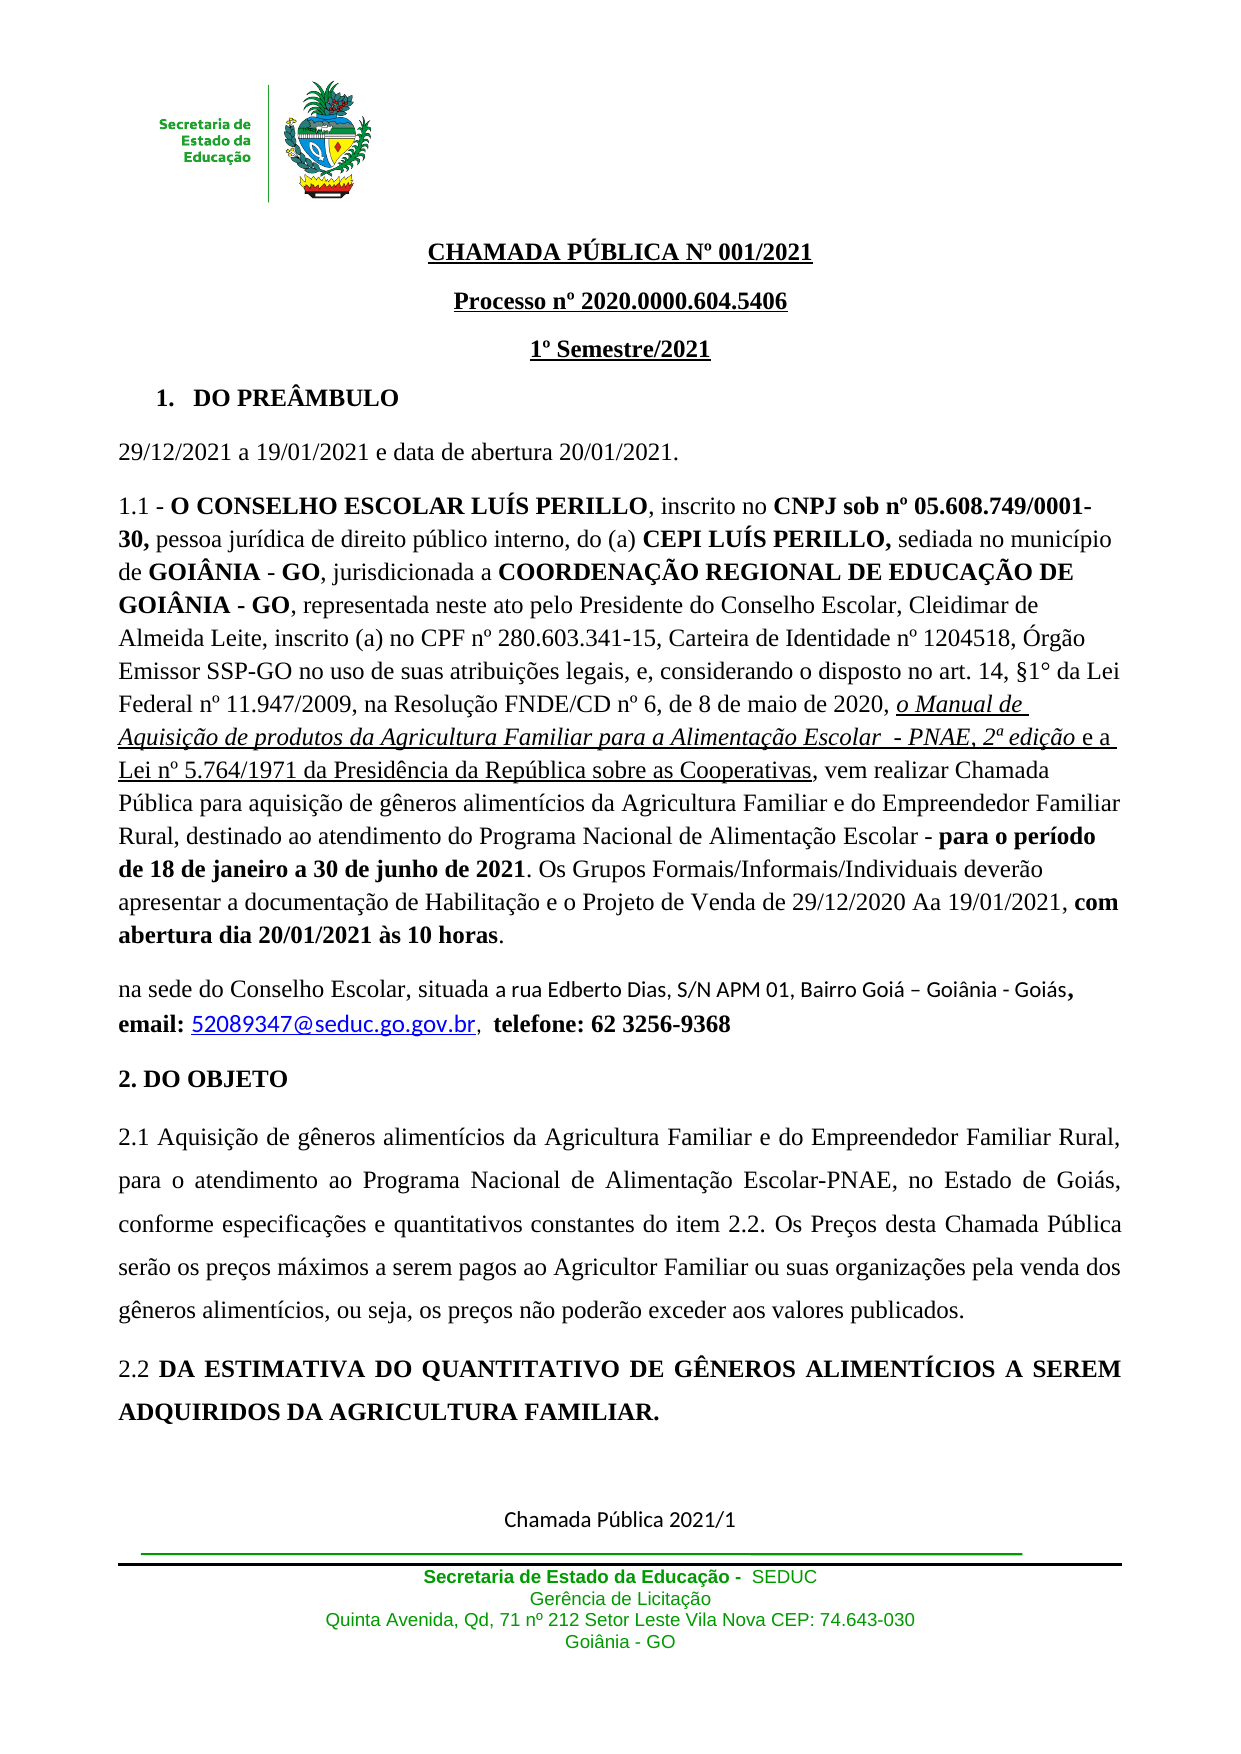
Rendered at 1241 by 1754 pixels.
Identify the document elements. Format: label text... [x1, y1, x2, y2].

text 1.1 - O CONSELHO ESCOLAR LUÍS PERILLO, inscrito no CNPJ sob nº 05.608.749/0001-30, pessoa jurídica de direito público interno, do (a) CEPI LUÍS PERILLO, sediada no município de GOIÂNIA - GO, jurisdicionada a COORDENAÇÃO REGIONAL DE EDUCAÇÃO DE GOIÂNIA - GO, representada neste ato pelo Presidente do Conselho Escolar, Cleidimar de Almeida Leite, inscrito (a) no CPF nº 280.603.341-15, Carteira de Identidade nº 1204518, Órgão Emissor SSP-GO no uso de suas atribuições legais, e, considerando o disposto no art. 14, §1° da Lei Federal nº 11.947/2009, na Resolução FNDE/CD nº 6, de 8 de maio de 2020, o Manual de Aquisição de produtos da Agricultura Familiar para a Alimentação Escolar - PNAE, 2ª edição e a Lei nº 5.764/1971 da Presidência da República sobre as Cooperativas, vem realizar Chamada Pública para aquisição de gêneros alimentícios da Agricultura Familiar e do Empreendedor Familiar Rural, destinado ao atendimento do Programa Nacional de Alimentação Escolar - para o período de 18 de janeiro a 30 de junho de 2021. Os Grupos Formais/Informais/Individuais deverão apresentar a documentação de Habilitação e o Projeto de Venda de 29/12/2020 Aa 19/01/2021, com abertura dia 20/01/2021 às 10 horas. [118, 491, 1122, 949]
text 29/12/2021 a 19/01/2021 e data de abertura 20/01/2021. [118, 437, 1122, 466]
text 2.1 Aquisição de gêneros alimentícios da Agricultura Familiar e do Empreendedor Familiar Rural, para o atendimento ao Programa Nacional de Alimentação Escolar-PNAE, no Estado de Goiás, conforme especificações e quantitativos constantes do item 2.2. Os Preços desta Chamada Pública serão os preços máximos a serem pagos ao Agricultor Familiar ou suas organizações pela venda dos gêneros alimentícios, ou seja, os preços não poderão exceder aos valores publicados. [118, 1122, 1122, 1324]
picture [118, 73, 412, 210]
list DO PREÂMBULO [156, 383, 1122, 412]
text Processo nº 2020.0000.604.5406 [118, 286, 1122, 314]
text 2.2 DA ESTIMATIVA DO QUANTITATIVO DE GÊNEROS ALIMENTÍCIOS A SEREM ADQUIRIDOS DA AGRICULTURA FAMILIAR. [118, 1354, 1122, 1426]
text CHAMADA PÚBLICA Nº 001/2021 [118, 237, 1122, 266]
text 1º Semestre/2021 [118, 334, 1122, 363]
text 2. DO OBJETO [118, 1064, 1122, 1092]
text na sede do Conselho Escolar, situada a rua Edberto Dias, S/N APM 01, Bairro Goiá – Goiânia - Goiás, email: 52089347@seduc.go.gov.br, telefone: 62 3256-9368 [118, 974, 1122, 1038]
